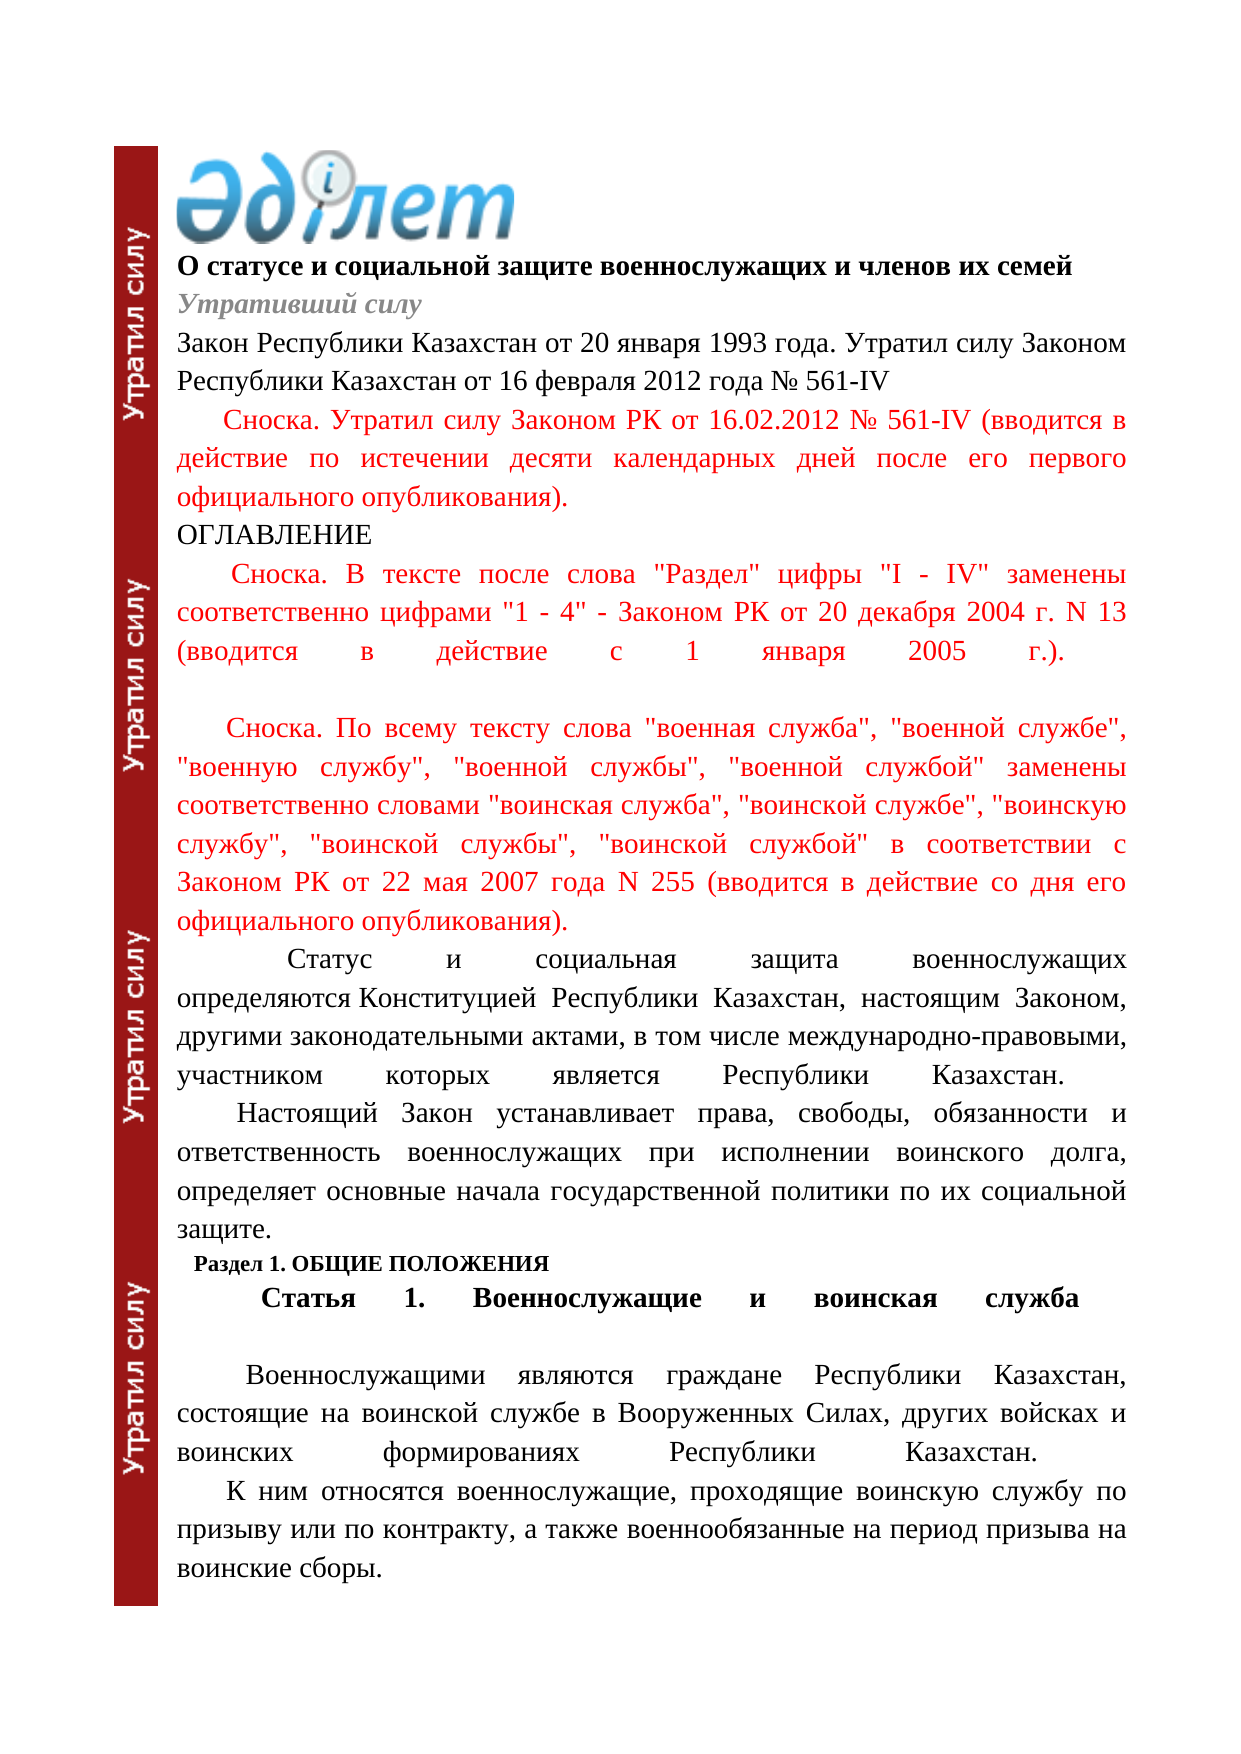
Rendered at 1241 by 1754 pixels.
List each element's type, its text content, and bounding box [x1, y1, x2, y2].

picture [114, 397, 158, 402]
text Статус и социальная защита военнослужащих определяются Конституцией Республики Казахстан, настоящим Законом, другими законодательными актами, в том числе международно-правовыми, участником которых является Республики Казахстан. Настоящий Закон устанавливает права, свободы, обязанности и ответственность военнослужащих при исполнении воинского долга, определяет основные начала государственной политики по их социальной защите. [112, 941, 1128, 1245]
text Статья 1. Военнослужащие и воинская служба Военнослужащими являются граждане Республики Казахстан, состоящие на воинской службе в Вооруженных Силах, других войсках и воинских формированиях Республики Казахстан. К ним относятся военнослужащие, проходящие воинскую службу по призыву или по контракту, а также военнообязанные на период призыва на воинские сборы. [112, 1280, 1128, 1583]
picture [114, 146, 158, 248]
picture [114, 936, 158, 941]
picture [176, 150, 515, 244]
picture [114, 1583, 158, 1606]
text О статусе и социальной защите военнослужащих и членов их семей [112, 248, 1128, 281]
picture [114, 320, 158, 325]
picture [114, 512, 158, 517]
picture [114, 281, 158, 286]
text Закон Республики Казахстан от 20 янваpя 1993 года. Утратил силу Законом Республики Казахстан от 16 февраля 2012 года № 561-IV [112, 325, 1128, 397]
text ОГЛАВЛЕНИЕ [112, 517, 1128, 551]
picture [114, 1245, 158, 1250]
picture [114, 1276, 158, 1280]
text Раздел 1. ОБЩИЕ ПОЛОЖЕНИЯ [112, 1250, 1128, 1276]
text Сноска. В тексте после слова "Раздел" цифры "I - IV" заменены соответственно цифрами "1 - 4" - Законом РК от 20 декабря 2004 г. N 13 (вводится в действие с 1 января 2005 г.). Сноска. По всему тексту слова "военная служба", "военной службе", "военную службу", "военной службы", "военной службой" заменены соответственно словами "воинская служба", "воинской службе", "воинскую службу", "воинской службы", "воинской службой" в соответствии с Законом РК от 22 мая 2007 года N 255 (вводится в действие со дня его официального опубликования). [112, 556, 1128, 936]
picture [114, 551, 158, 556]
text Утративший силу [112, 286, 1128, 320]
text Сноска. Утратил силу Законом РК от 16.02.2012 № 561-IV (вводится в действие по истечении десяти календарных дней после его первого официального опубликования). [112, 402, 1128, 512]
